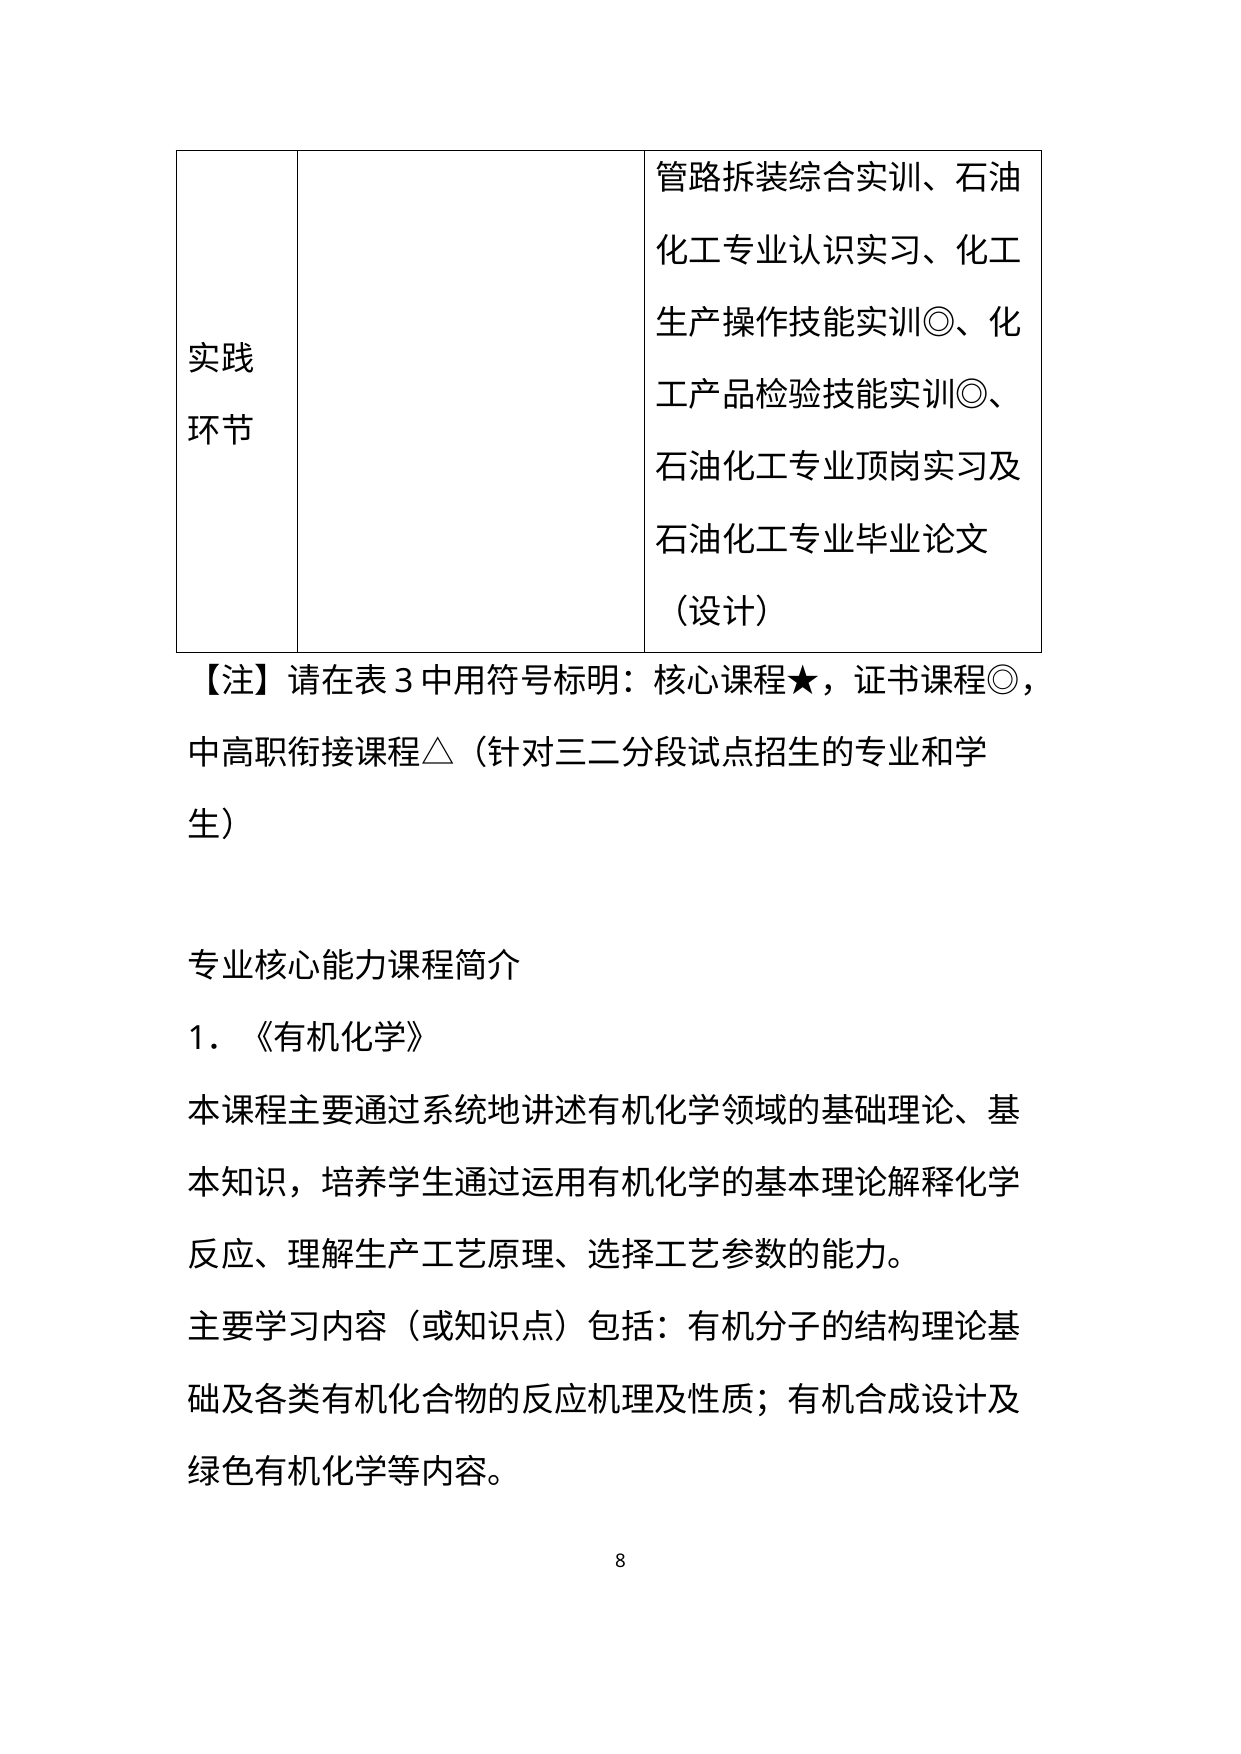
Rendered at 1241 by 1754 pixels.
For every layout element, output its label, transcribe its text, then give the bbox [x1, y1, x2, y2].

text 1．《有机化学》 [187, 1011, 1053, 1059]
text 本课程主要通过系统地讲述有机化学领域的基础理论、基本知识，培养学生通过运用有机化学的基本理论解释化学反应、理解生产工艺原理、选择工艺参数的能力。 [187, 1083, 1053, 1276]
text 【注】请在表3中用符号标明：核心课程★，证书课程◎，中高职衔接课程△（针对三二分段试点招生的专业和学生） [187, 653, 1053, 846]
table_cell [645, 151, 1041, 652]
table_cell [298, 151, 644, 652]
table_cell 独立实践环节 [177, 151, 297, 652]
text 主要学习内容（或知识点）包括：有机分子的结构理论基础及各类有机化合物的反应机理及性质；有机合成设计及绿色有机化学等内容。 [187, 1300, 1053, 1493]
text 专业核心能力课程简介 [187, 938, 1053, 987]
